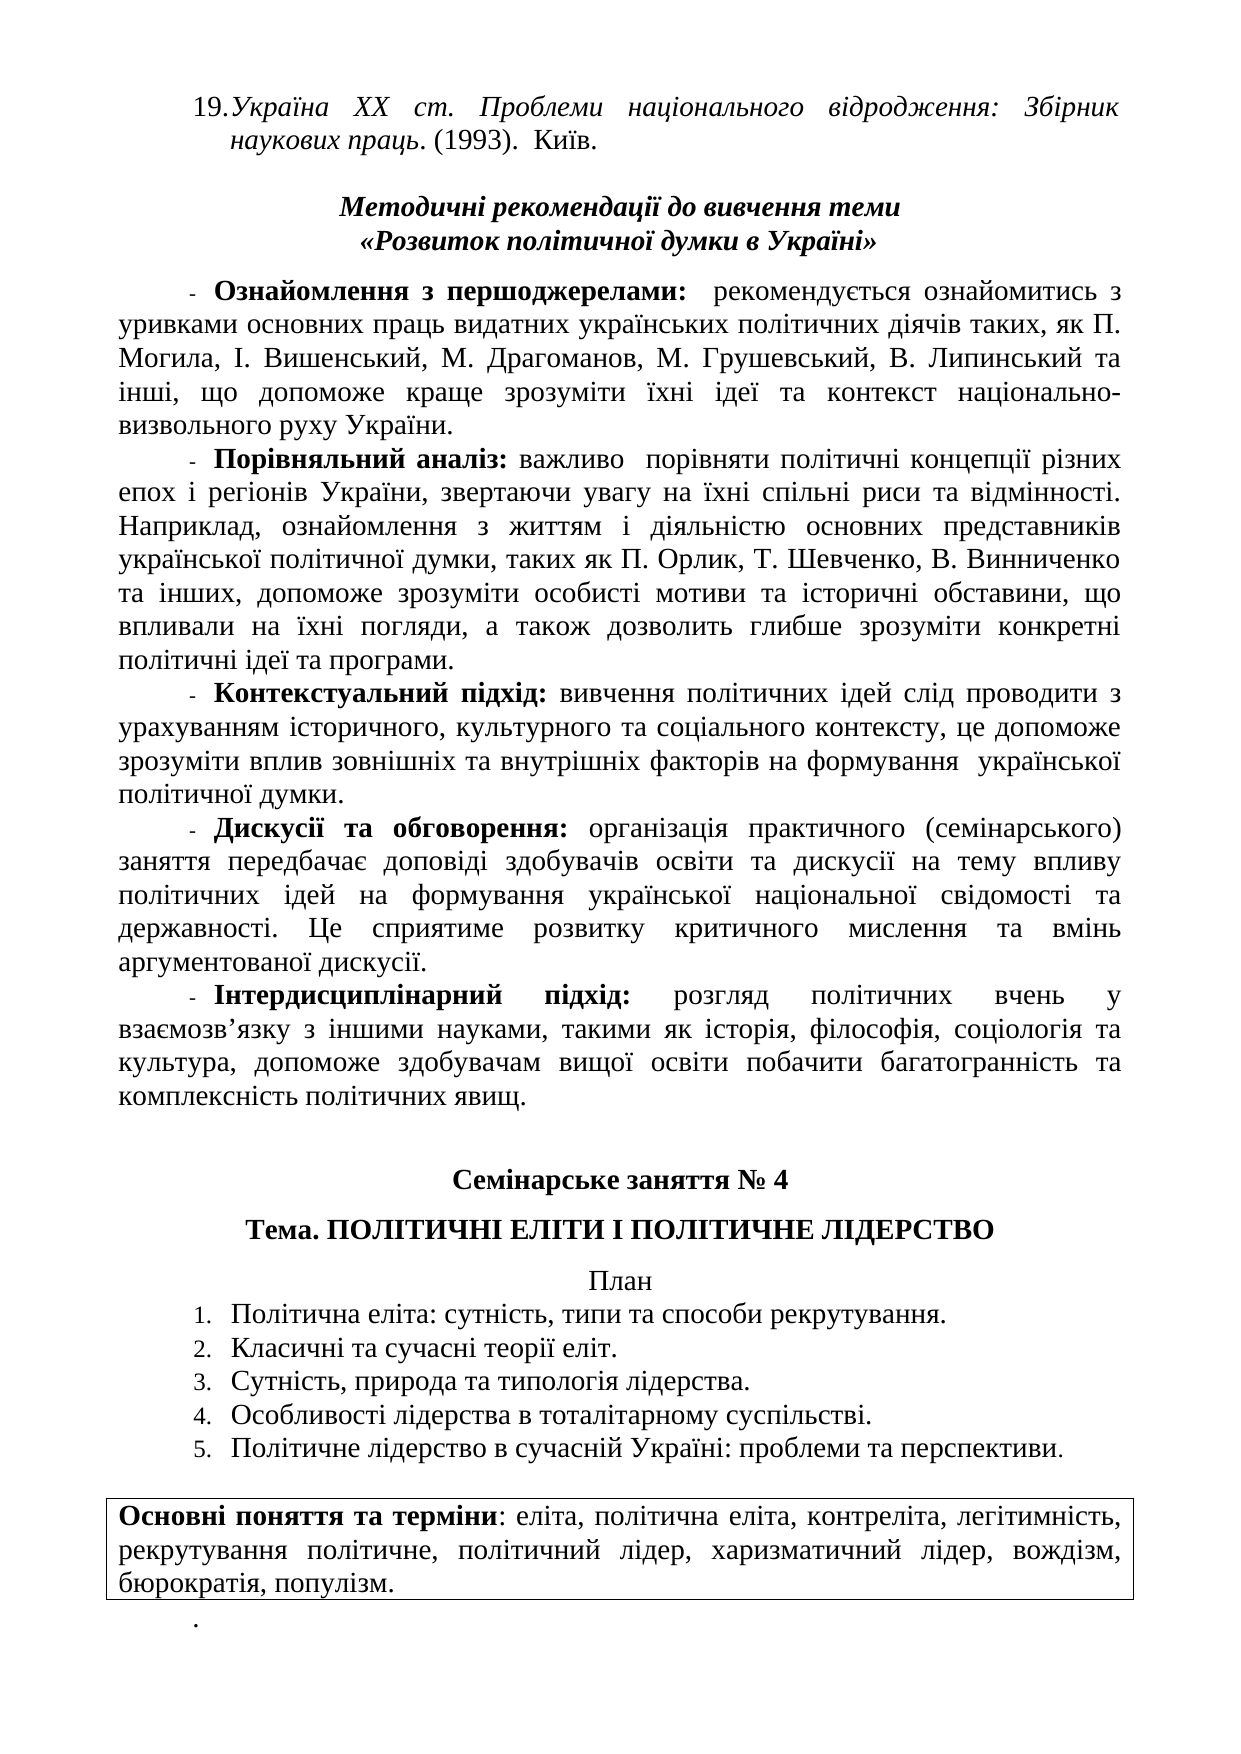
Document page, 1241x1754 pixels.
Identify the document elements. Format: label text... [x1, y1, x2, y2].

text . [118, 1600, 1122, 1634]
list Особливості лідерства в тоталітарному суспільстві. [193, 1397, 1122, 1430]
list Порівняльний аналіз: важливо порівняти політичні концепції різних епох і регіонів України, звертаючи увагу на їхні спільні риси та відмінності. Наприклад, ознайомлення з життям і діяльністю основних представників української політичної думки, таких як П. Орлик, Т. Шевченко, В. Винниченко та інших, допоможе зрозуміти особисті мотиви та історичні обставини, що впливали на їхні погляди, а також дозволить глибше зрозуміти конкретні політичні ідеї та програми. [118, 441, 1122, 676]
list Сутність, природа та типологія лідерства. [193, 1363, 1122, 1397]
list Україна XX ст. Проблеми національного відродження: Збірник наукових праць. (1993). Київ. [192, 89, 1122, 156]
list Класичні та сучасні теорії еліт. [193, 1330, 1122, 1363]
text «Розвиток політичної думки в Україні» [118, 223, 1122, 256]
list Дискусії та обговорення: організація практичного (семінарського) заняття передбачає доповіді здобувачів освіти та дискусії на тему впливу політичних ідей на формування української національної свідомості та державності. Це сприятиме розвитку критичного мислення та вмінь аргументованої дискусії. [118, 810, 1122, 977]
text Тема. ПОЛІТИЧНІ ЕЛІТИ І ПОЛІТИЧНЕ ЛІДЕРСТВО [118, 1212, 1122, 1246]
list Контекстуальний підхід: вивчення політичних ідей слід проводити з урахуванням історичного, культурного та соціального контексту, це допоможе зрозуміти вплив зовнішніх та внутрішніх факторів на формування української політичної думки. [118, 676, 1122, 810]
table_header Основні поняття та терміни: еліта, політична еліта, контреліта, легітимність, рекрутування політичне, політичний лідер, харизматичний лідер, вождізм, бюрократія, популізм. [107, 1499, 1133, 1599]
list Інтердисциплінарний підхід: розгляд політичних вчень у взаємозв’язку з іншими науками, такими як історія, філософія, соціологія та культура, допоможе здобувачам вищої освіти побачити багатогранність та комплексність політичних явищ. [118, 977, 1122, 1112]
list Політичне лідерство в сучасній Україні: проблеми та перспективи. [193, 1430, 1122, 1464]
text Семінарське заняття № 4 [118, 1162, 1122, 1196]
subtitle Методичні рекомендації до вивчення теми [118, 189, 1122, 223]
list Ознайомлення з першоджерелами: рекомендується ознайомитись з уривками основних праць видатних українських політичних діячів таких, як П. Могила, І. Вишенський, М. Драгоманов, М. Грушевський, В. Липинський та інші, що допоможе краще зрозуміти їхні ідеї та контекст національно-визвольного руху України. [118, 273, 1122, 441]
text План [118, 1263, 1122, 1296]
list Політична еліта: сутність, типи та способи рекрутування. [193, 1296, 1122, 1330]
